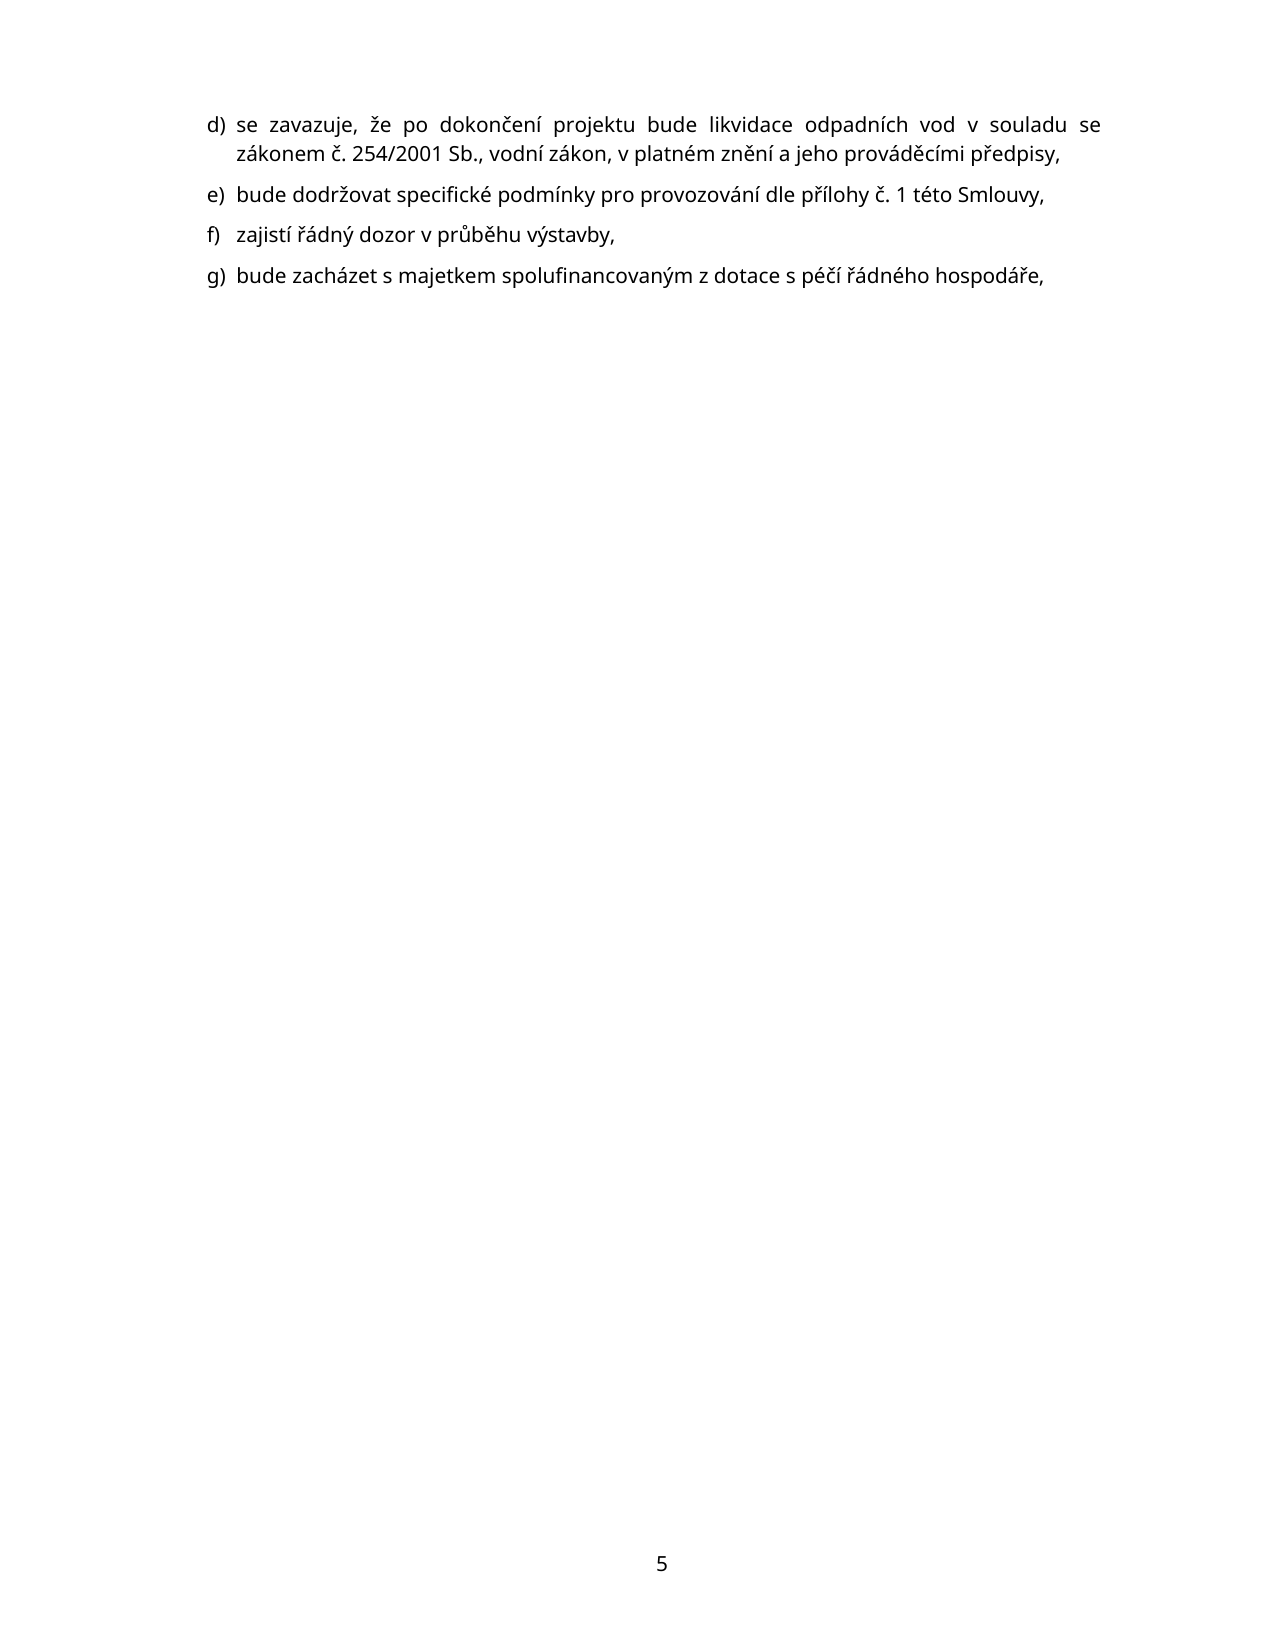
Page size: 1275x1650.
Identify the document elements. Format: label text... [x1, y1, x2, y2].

list bude zacházet s majetkem spolufinancovaným z dotace s péčí řádného hospodáře, [207, 262, 1169, 290]
list se zavazuje, že po dokončení projektu bude likvidace odpadních vod v souladu se zákonem č. 254/2001 Sb., vodní zákon, v platném znění a jeho prováděcími předpisy, [207, 110, 1157, 167]
list zajistí řádný dozor v průběhu výstavby, [207, 221, 1169, 249]
list bude dodržovat specifické podmínky pro provozování dle přílohy č. 1 této Smlouvy, [207, 180, 1169, 208]
